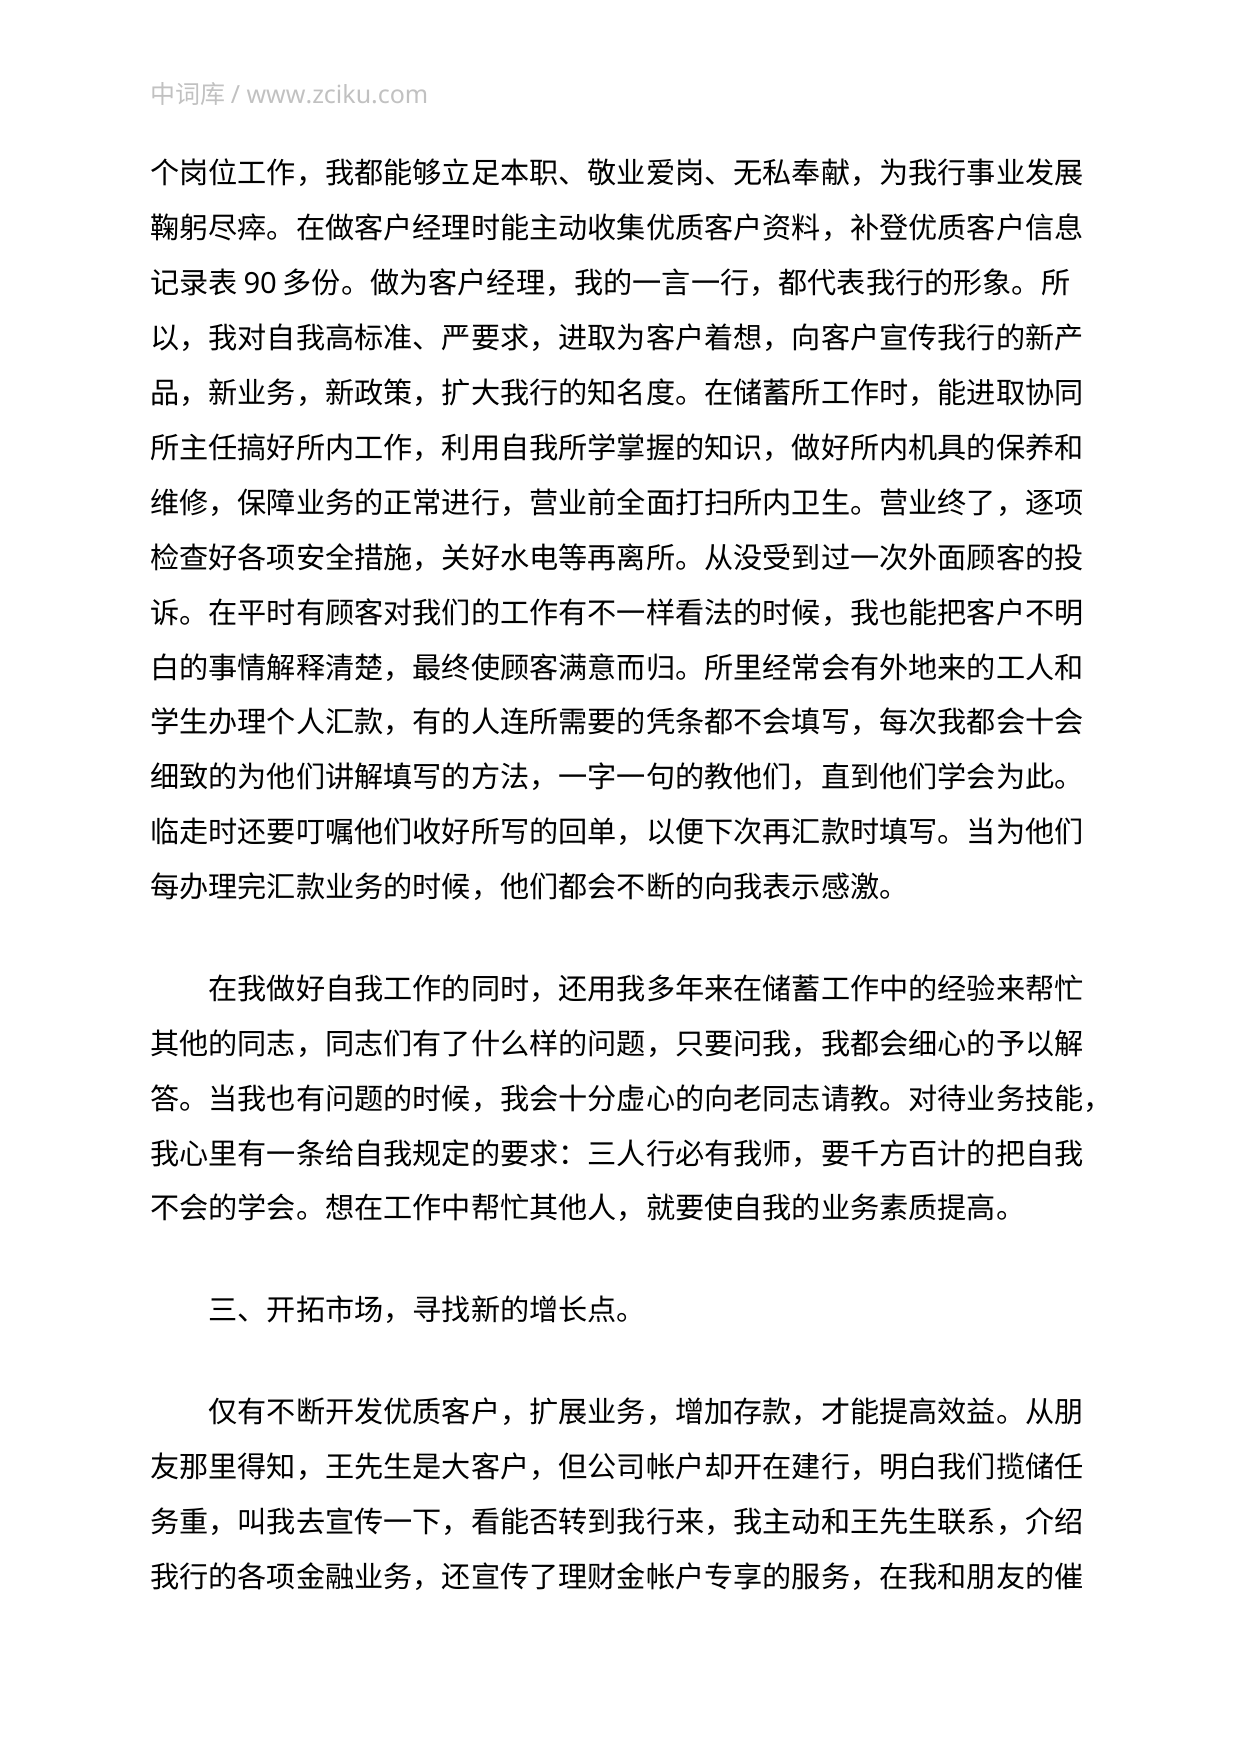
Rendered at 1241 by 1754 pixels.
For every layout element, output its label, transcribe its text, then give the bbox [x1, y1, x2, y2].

text 三、开拓市场，寻找新的增长点。 [150, 1287, 1090, 1329]
text 在我做好自我工作的同时，还用我多年来在储蓄工作中的经验来帮忙其他的同志，同志们有了什么样的问题，只要问我，我都会细心的予以解答。当我也有问题的时候，我会十分虚心的向老同志请教。对待业务技能，我心里有一条给自我规定的要求：三人行必有我师，要千方百计的把自我不会的学会。想在工作中帮忙其他人，就要使自我的业务素质提高。 [150, 966, 1090, 1227]
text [150, 1389, 1090, 1596]
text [150, 150, 1090, 906]
